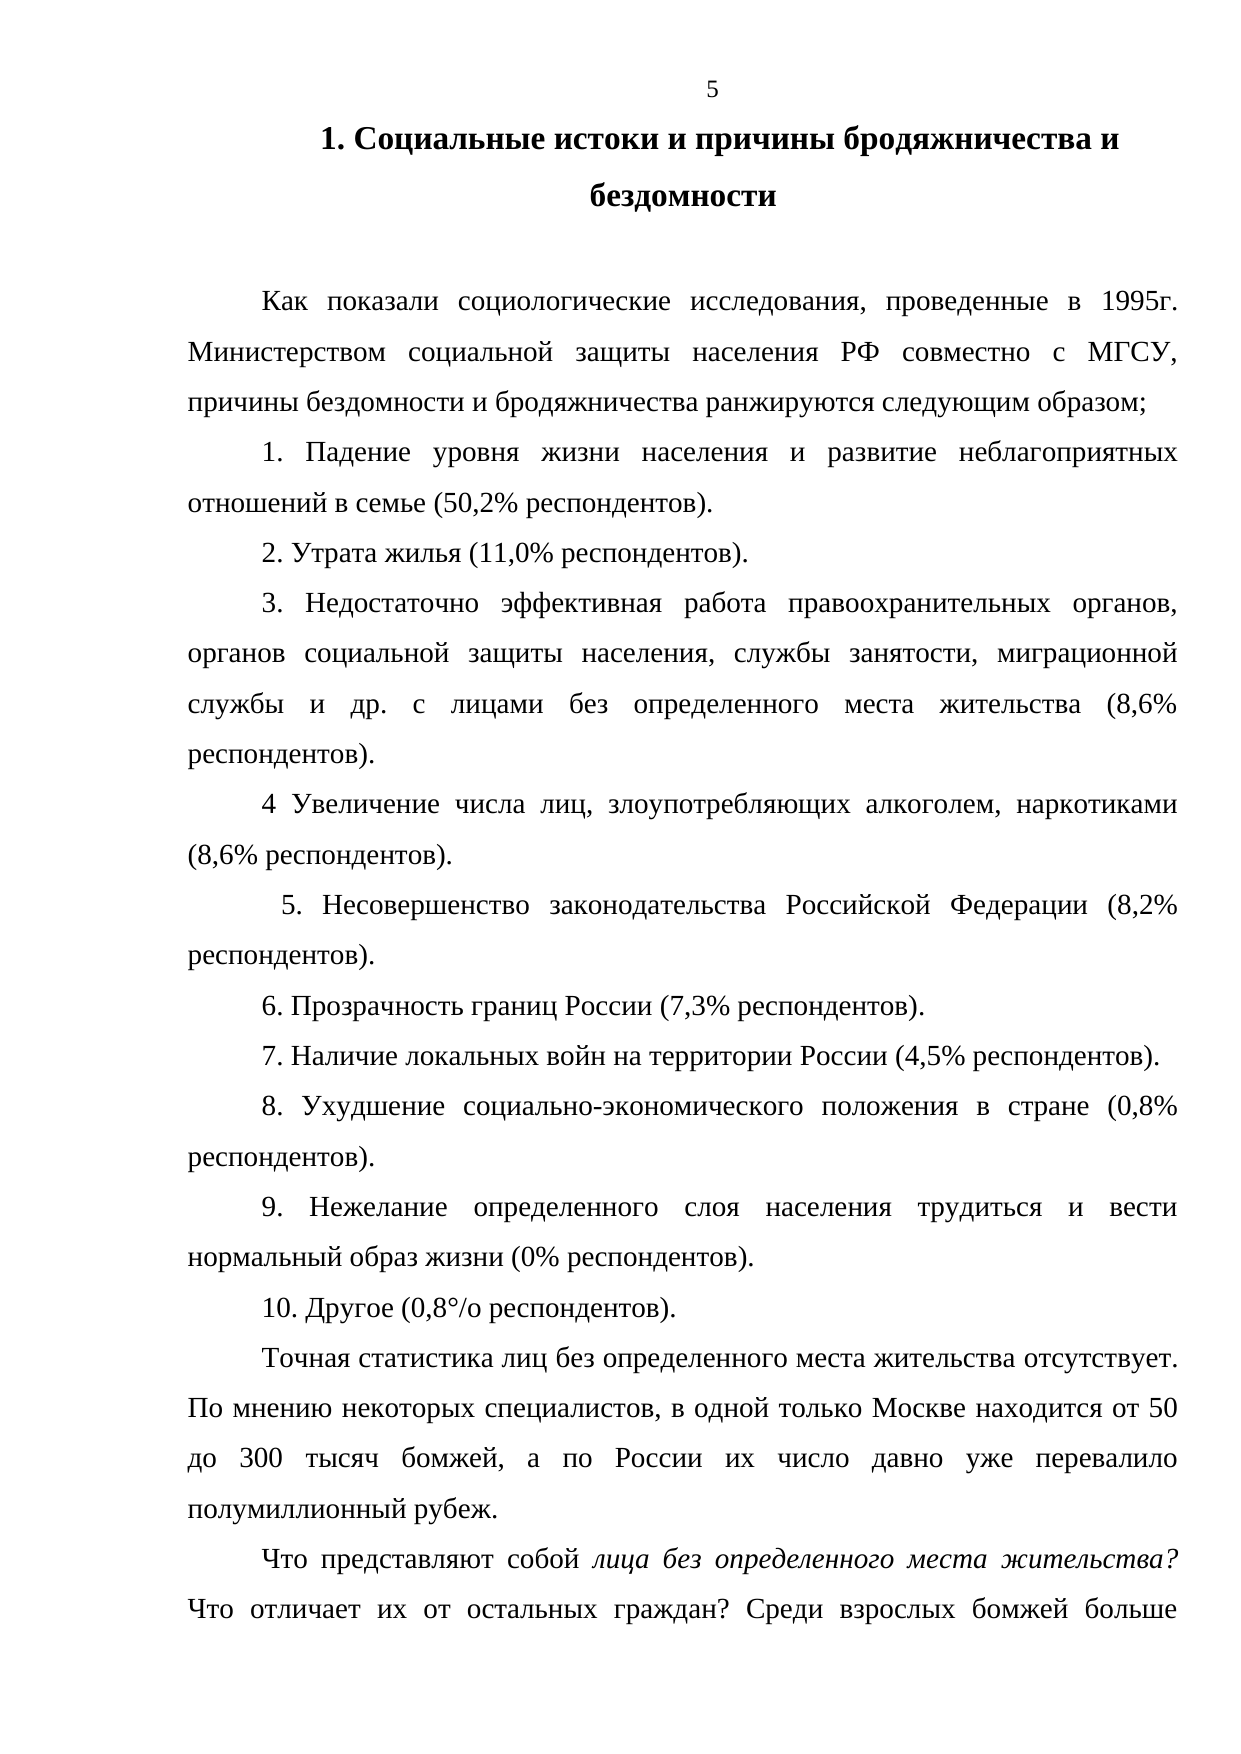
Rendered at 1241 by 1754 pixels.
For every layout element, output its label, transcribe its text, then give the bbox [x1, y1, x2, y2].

text 8. Ухудшение социально-экономического положения в стране (0,8% респондентов). [187, 1088, 1178, 1172]
text 7. Наличие локальных войн на территории России (4,5% респондентов). [187, 1038, 1178, 1072]
text Как показали социологические исследования, проведенные в 1995г. Министерством социальной защиты населения РФ совместно с МГСУ, причины бездомности и бродяжничества ранжируются следующим образом; [187, 283, 1178, 418]
text 10. Другое (0,8°/о респондентов). [187, 1290, 1178, 1323]
text 3. Недостаточно эффективная работа правоохранительных органов, органов социальной защиты населения, службы занятости, миграционной службы и др. с лицами без определенного места жительства (8,6% респондентов). [187, 585, 1178, 770]
text 6. Прозрачность границ России (7,3% респондентов). [187, 988, 1178, 1021]
text 9. Нежелание определенного слоя населения трудиться и вести нормальный образ жизни (0% респондентов). [187, 1189, 1178, 1273]
text 2. Утрата жилья (11,0% респондентов). [187, 535, 1178, 568]
text 1. Социальные истоки и причины бродяжничества и бездомности [187, 118, 1178, 214]
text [187, 1541, 1178, 1625]
text 4 Увеличение числа лиц, злоупотребляющих алкоголем, наркотиками (8,6% респондентов). [187, 787, 1178, 870]
text Точная статистика лиц без определенного места жительства отсутствует. По мнению некоторых специалистов, в одной только Москве находится от 50 до 300 тысяч бомжей, а по России их число давно уже перевалило полумиллионный рубеж. [187, 1340, 1178, 1524]
text 1. Падение уровня жизни населения и развитие неблагоприятных отношений в семье (50,2% респондентов). [187, 434, 1178, 518]
text 5. Несовершенство законодательства Российской Федерации (8,2% респондентов). [187, 887, 1178, 971]
